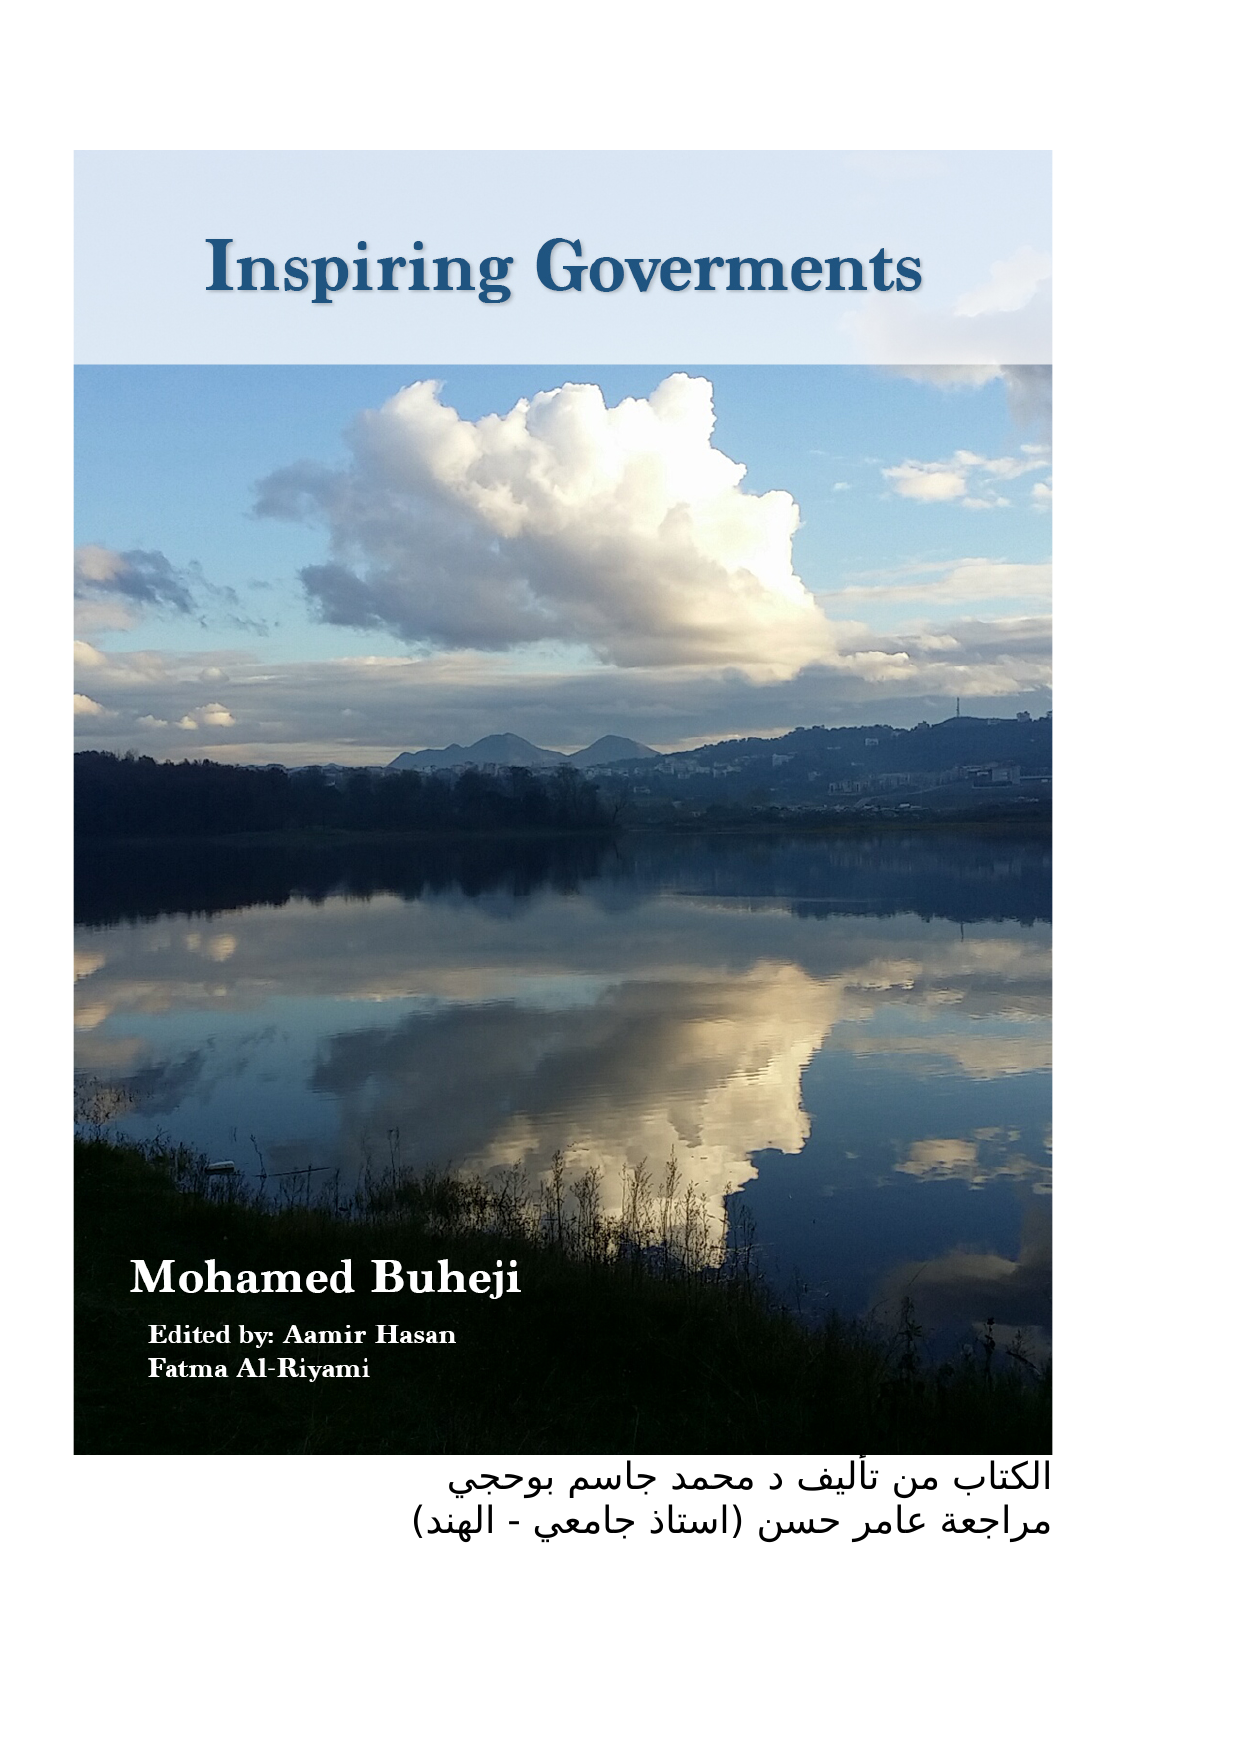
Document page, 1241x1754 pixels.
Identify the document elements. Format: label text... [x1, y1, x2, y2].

picture [73, 150, 1053, 1455]
list مراجعة عامر حسن (استاذ جامعي - الهند) [187, 1498, 1053, 1542]
list الكتاب من تأليف د محمد جاسم بوحجي [187, 1455, 1053, 1498]
